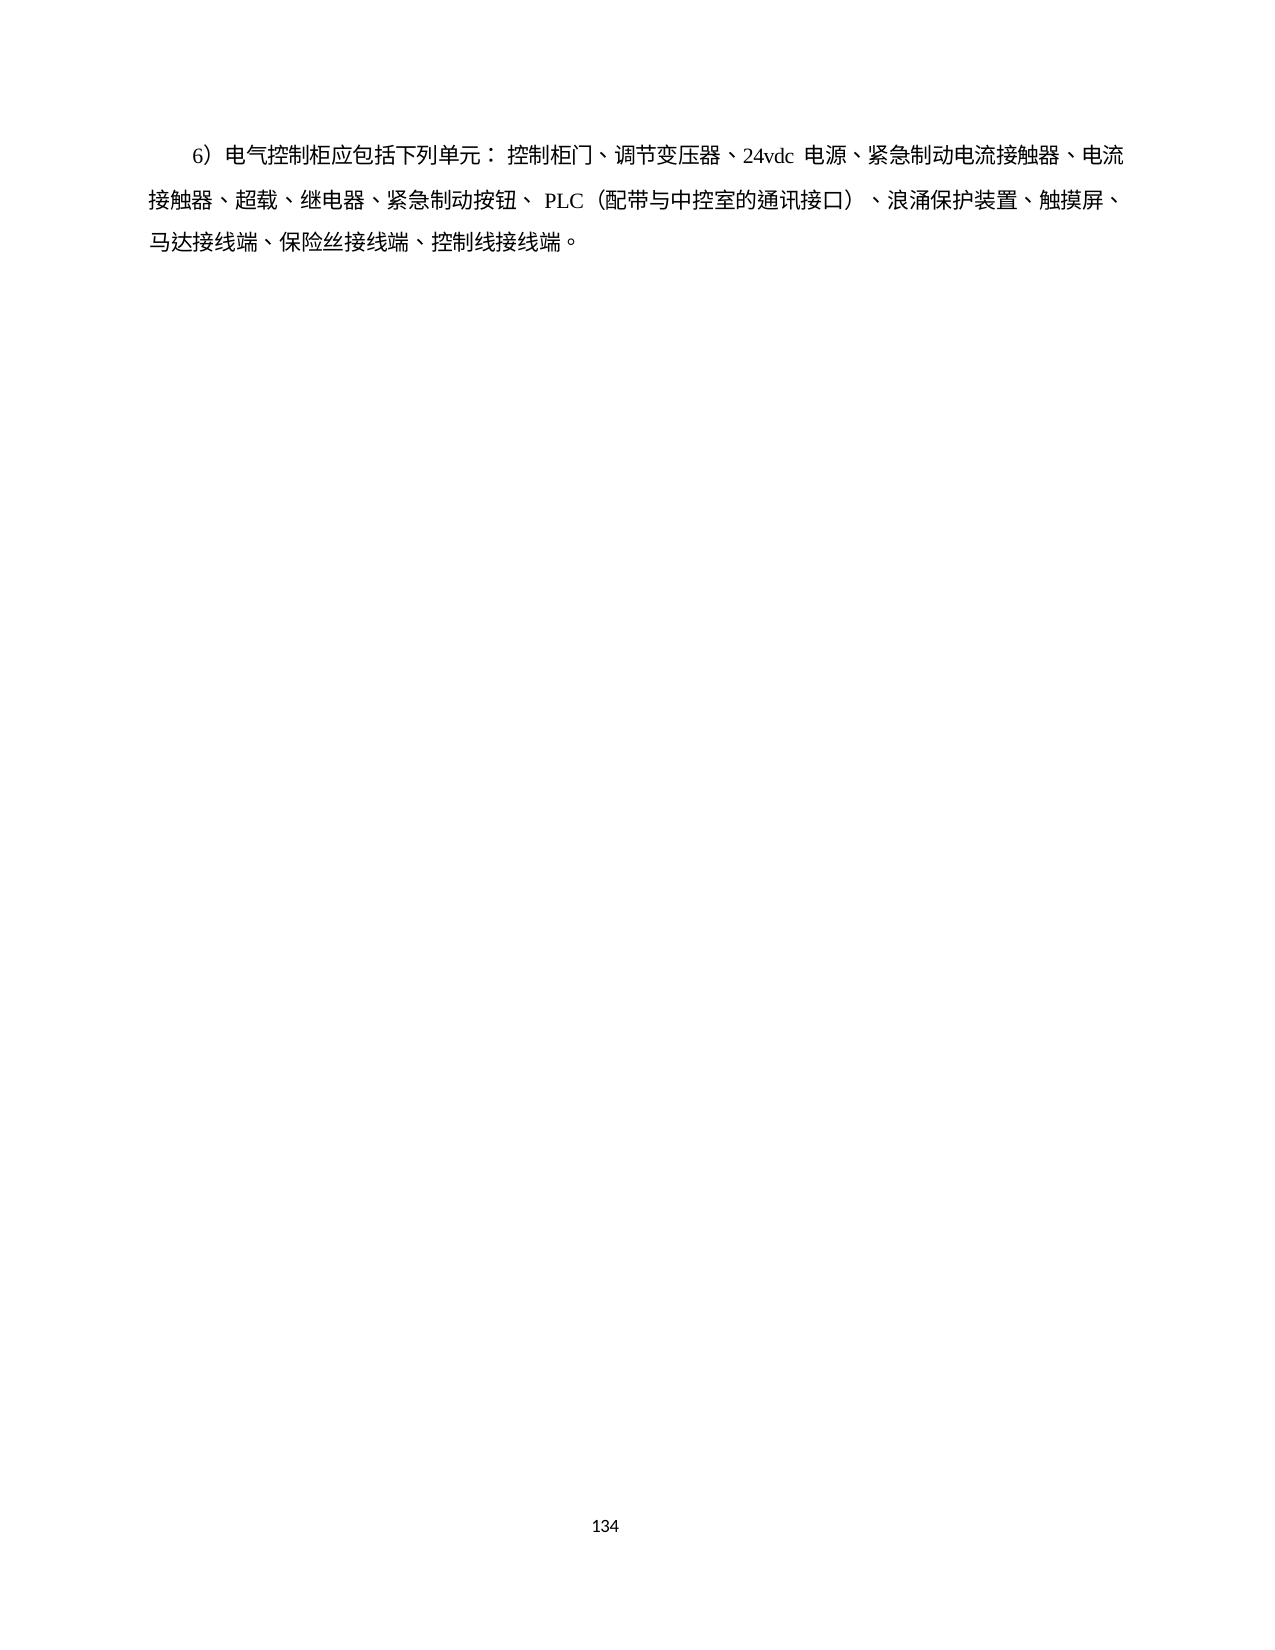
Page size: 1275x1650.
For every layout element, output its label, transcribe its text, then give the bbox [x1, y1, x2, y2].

text 6）电气控制柜应包括下列单元： 控制柜门、调节变压器、24vdc 电源、紧急制动电流接触器、电流 接触器、超载、继电器、紧急制动按钮、 PLC（配带与中控室的通讯接口）、浪涌保护装置、触摸屏、 [148, 140, 1128, 214]
text 马达接线端、保险丝接线端、控制线接线端。 [149, 229, 1136, 256]
